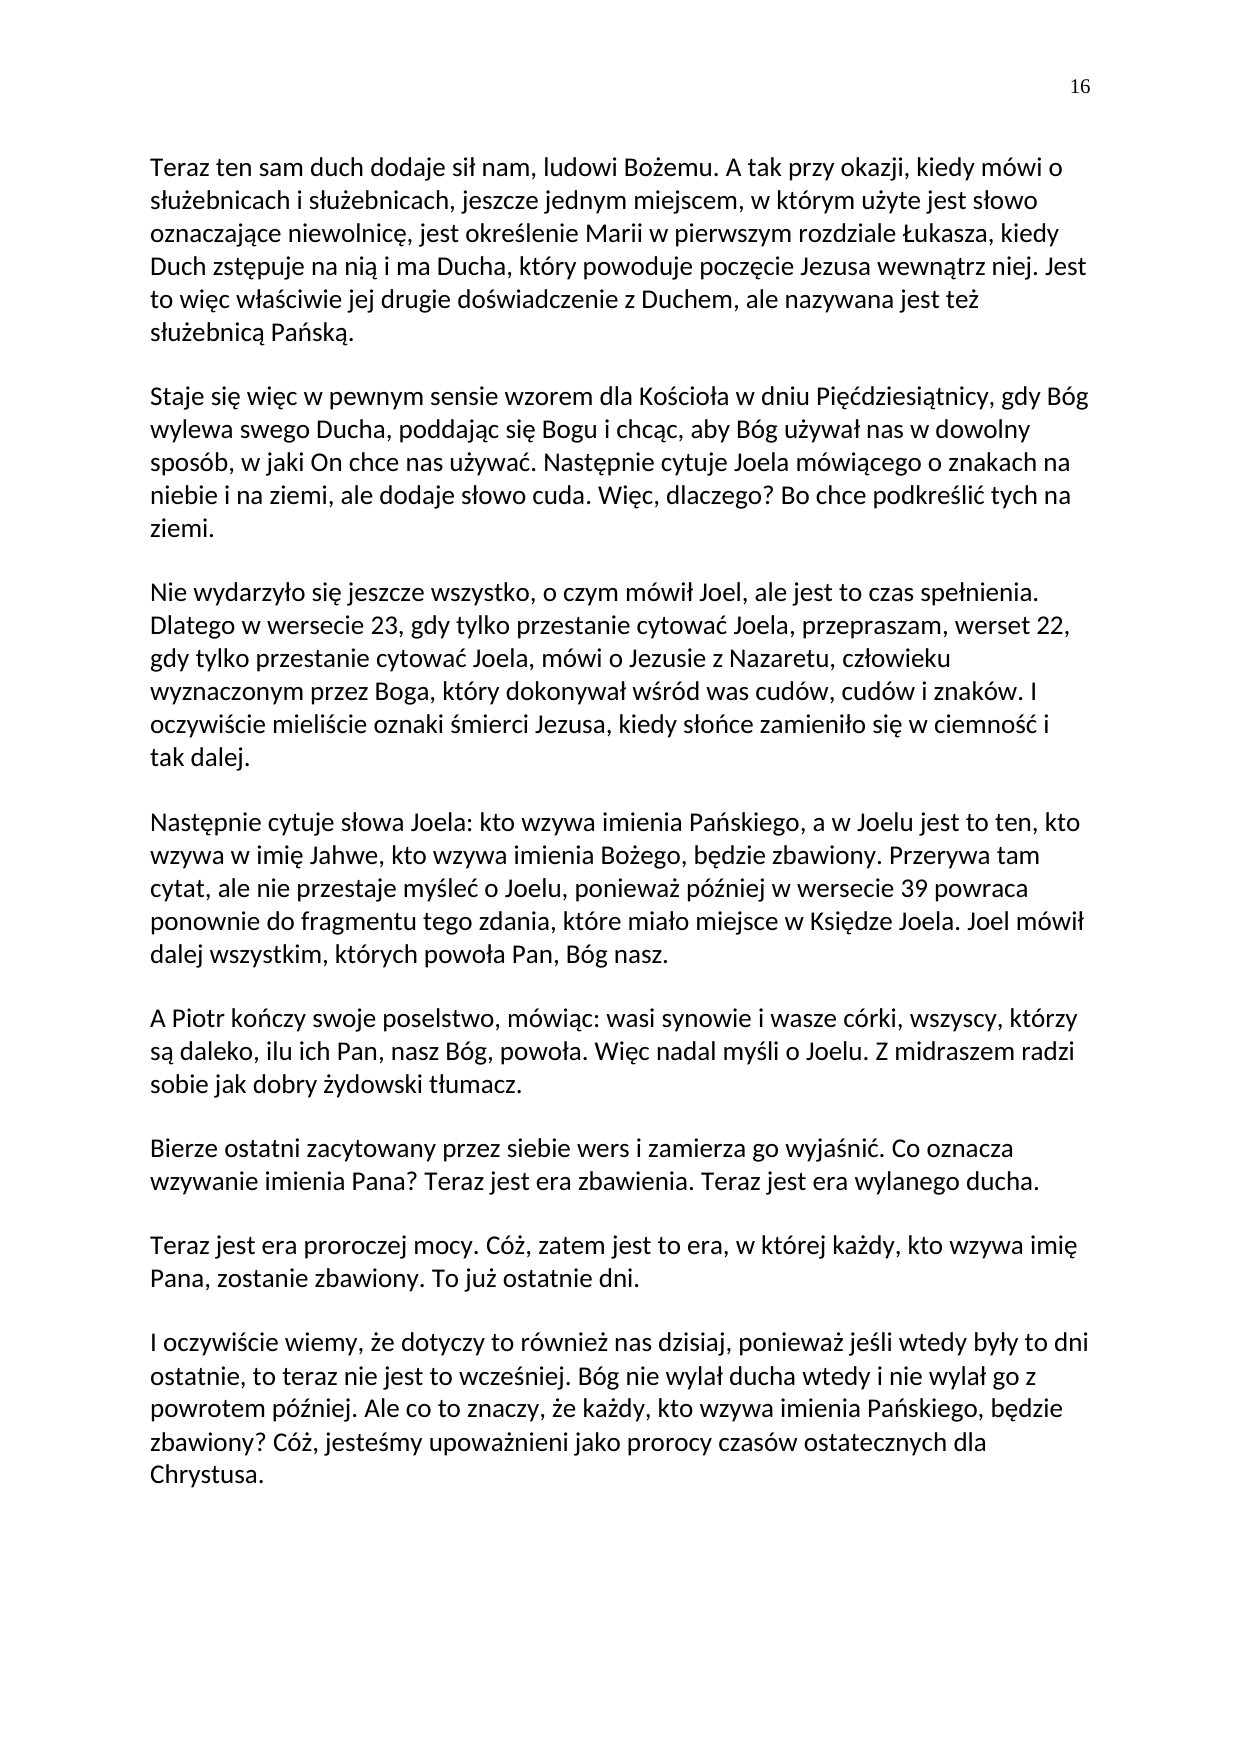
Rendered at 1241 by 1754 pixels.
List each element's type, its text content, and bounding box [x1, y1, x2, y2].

text Teraz ten sam duch dodaje sił nam, ludowi Bożemu. A tak przy okazji, kiedy mówi o służebnicach i służebnicach, jeszcze jednym miejscem, w którym użyte jest słowo oznaczające niewolnicę, jest określenie Marii w pierwszym rozdziale Łukasza, kiedy Duch zstępuje na nią i ma Ducha, który powoduje poczęcie Jezusa wewnątrz niej. Jest to więc właściwie jej drugie doświadczenie z Duchem, ale nazywana jest też służebnicą Pańską. [150, 150, 1090, 348]
text A Piotr kończy swoje poselstwo, mówiąc: wasi synowie i wasze córki, wszyscy, którzy są daleko, ilu ich Pan, nasz Bóg, powoła. Więc nadal myśli o Joelu. Z midraszem radzi sobie jak dobry żydowski tłumacz. [150, 1001, 1090, 1100]
text Staje się więc w pewnym sensie wzorem dla Kościoła w dniu Pięćdziesiątnicy, gdy Bóg wylewa swego Ducha, poddając się Bogu i chcąc, aby Bóg używał nas w dowolny sposób, w jaki On chce nas używać. Następnie cytuje Joela mówiącego o znakach na niebie i na ziemi, ale dodaje słowo cuda. Więc, dlaczego? Bo chce podkreślić tych na ziemi. [150, 379, 1090, 544]
text Teraz jest era proroczej mocy. Cóż, zatem jest to era, w której każdy, kto wzywa imię Pana, zostanie zbawiony. To już ostatnie dni. [150, 1228, 1090, 1294]
text Następnie cytuje słowa Joela: kto wzywa imienia Pańskiego, a w Joelu jest to ten, kto wzywa w imię Jahwe, kto wzywa imienia Bożego, będzie zbawiony. Przerywa tam cytat, ale nie przestaje myśleć o Joelu, ponieważ później w wersecie 39 powraca ponownie do fragmentu tego zdania, które miało miejsce w Księdze Joela. Joel mówił dalej wszystkim, których powoła Pan, Bóg nasz. [150, 805, 1090, 970]
text Nie wydarzyło się jeszcze wszystko, o czym mówił Joel, ale jest to czas spełnienia. Dlatego w wersecie 23, gdy tylko przestanie cytować Joela, przepraszam, werset 22, gdy tylko przestanie cytować Joela, mówi o Jezusie z Nazaretu, człowieku wyznaczonym przez Boga, który dokonywał wśród was cudów, cudów i znaków. I oczywiście mieliście oznaki śmierci Jezusa, kiedy słońce zamieniło się w ciemność i tak dalej. [150, 576, 1090, 774]
text Bierze ostatni zacytowany przez siebie wers i zamierza go wyjaśnić. Co oznacza wzywanie imienia Pana? Teraz jest era zbawienia. Teraz jest era wylanego ducha. [150, 1131, 1090, 1197]
text I oczywiście wiemy, że dotyczy to również nas dzisiaj, ponieważ jeśli wtedy były to dni ostatnie, to teraz nie jest to wcześniej. Bóg nie wylał ducha wtedy i nie wylał go z powrotem później. Ale co to znaczy, że każdy, kto wzywa imienia Pańskiego, będzie zbawiony? Cóż, jesteśmy upoważnieni jako prorocy czasów ostatecznych dla Chrystusa. [150, 1326, 1090, 1491]
